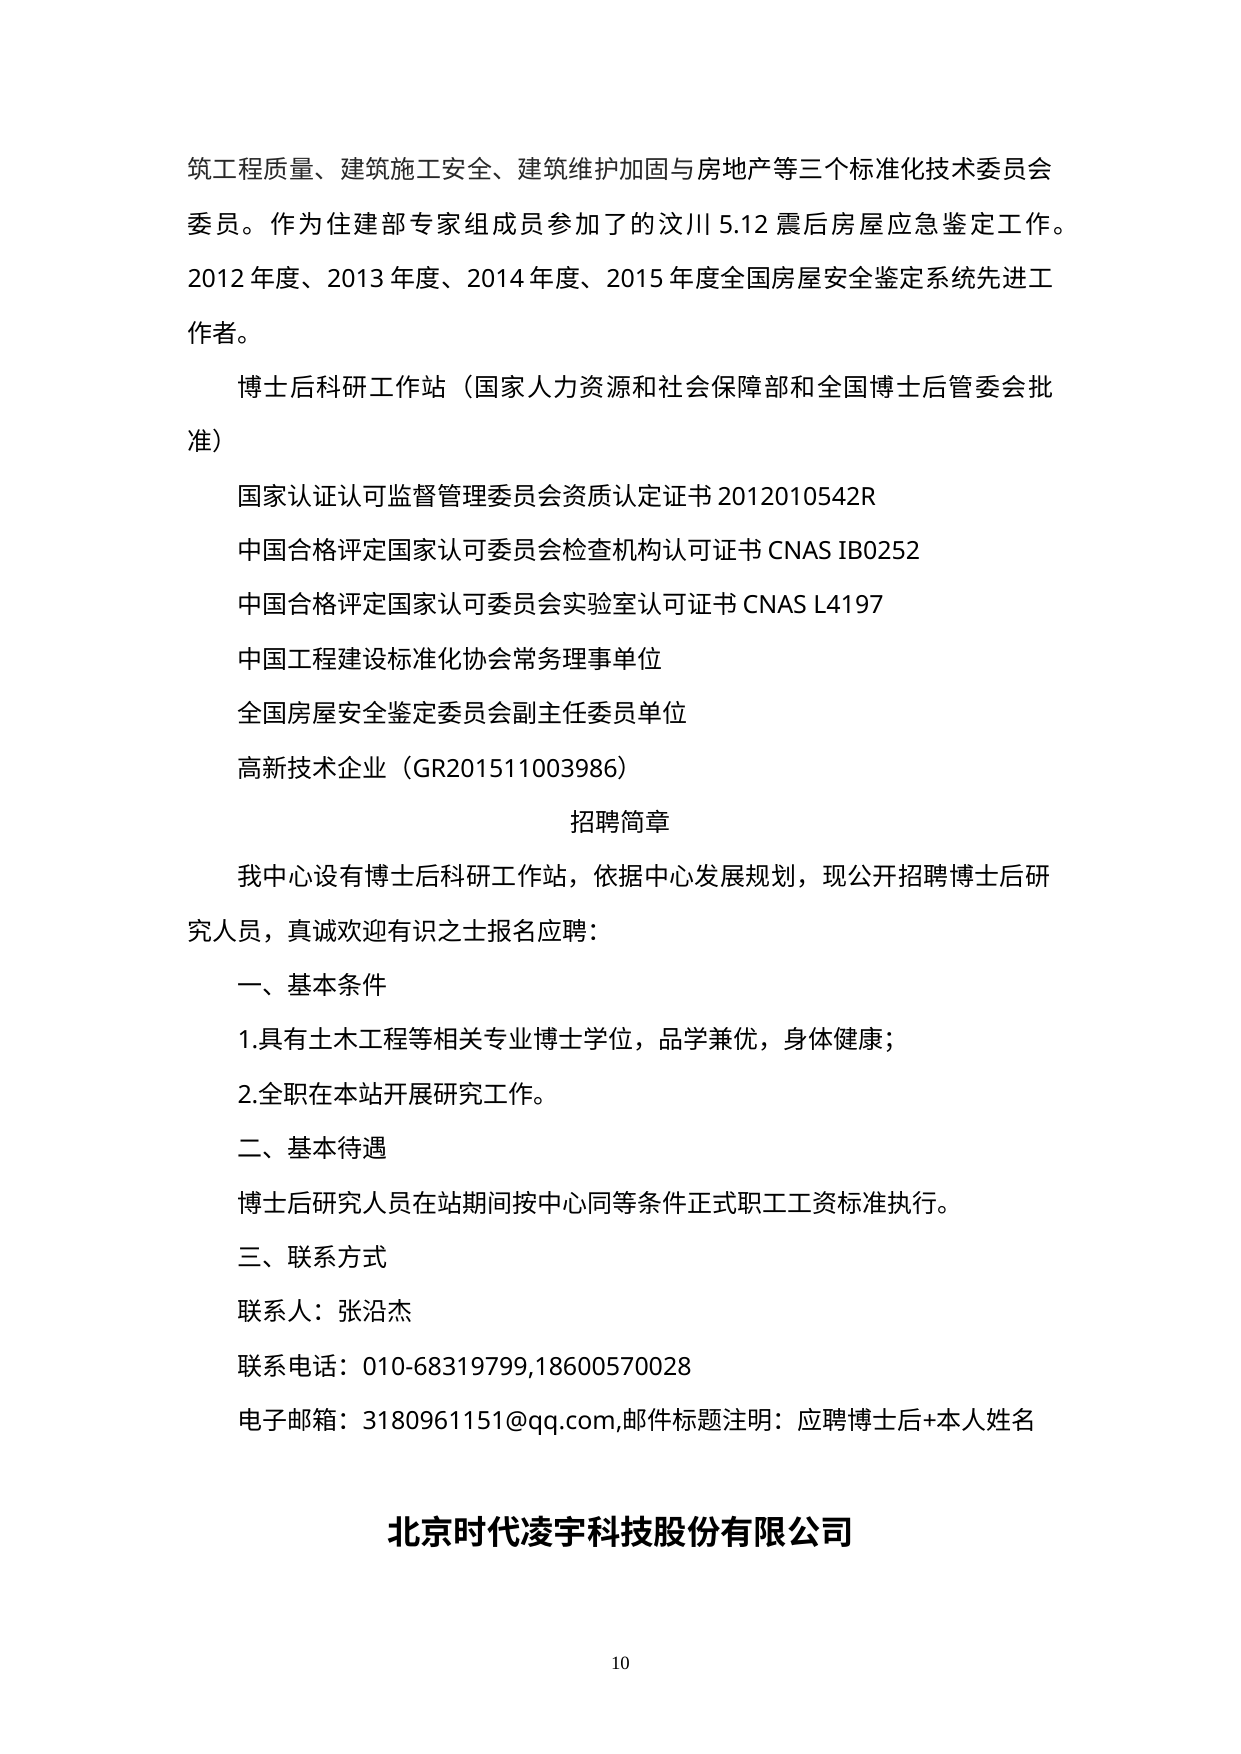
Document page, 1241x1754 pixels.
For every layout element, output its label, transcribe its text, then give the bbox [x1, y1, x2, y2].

text 联系电话：010-68319799,18600570028 [187, 1346, 1053, 1382]
text 中国工程建设标准化协会常务理事单位 [187, 639, 1053, 676]
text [187, 150, 1053, 349]
text 中国合格评定国家认可委员会检查机构认可证书CNAS IB0252 [187, 531, 1053, 567]
text 我中心设有博士后科研工作站，依据中心发展规划，现公开招聘博士后研究人员，真诚欢迎有识之士报名应聘： [187, 857, 1053, 947]
text 博士后研究人员在站期间按中心同等条件正式职工工资标准执行。 [187, 1183, 1053, 1219]
text 招聘简章 [187, 802, 1053, 839]
text 一、基本条件 [187, 966, 1053, 1002]
text 国家认证认可监督管理委员会资质认定证书2012010542R [187, 476, 1053, 512]
text 三、联系方式 [187, 1237, 1053, 1274]
text 2.全职在本站开展研究工作。 [187, 1074, 1053, 1111]
text 电子邮箱：3180961151@qq.com,邮件标题注明：应聘博士后+本人姓名 [187, 1401, 1053, 1437]
text 联系人：张沿杰 [187, 1292, 1053, 1328]
text 博士后科研工作站（国家人力资源和社会保障部和全国博士后管委会批准） [187, 367, 1053, 458]
text 中国合格评定国家认可委员会实验室认可证书CNAS L4197 [187, 585, 1053, 621]
text 1.具有土木工程等相关专业博士学位，品学兼优，身体健康； [187, 1020, 1053, 1056]
text 二、基本待遇 [187, 1129, 1053, 1165]
text 高新技术企业（GR201511003986） [187, 748, 1053, 784]
subtitle 北京时代凌宇科技股份有限公司 [187, 1506, 1053, 1554]
text 全国房屋安全鉴定委员会副主任委员单位 [187, 694, 1053, 730]
